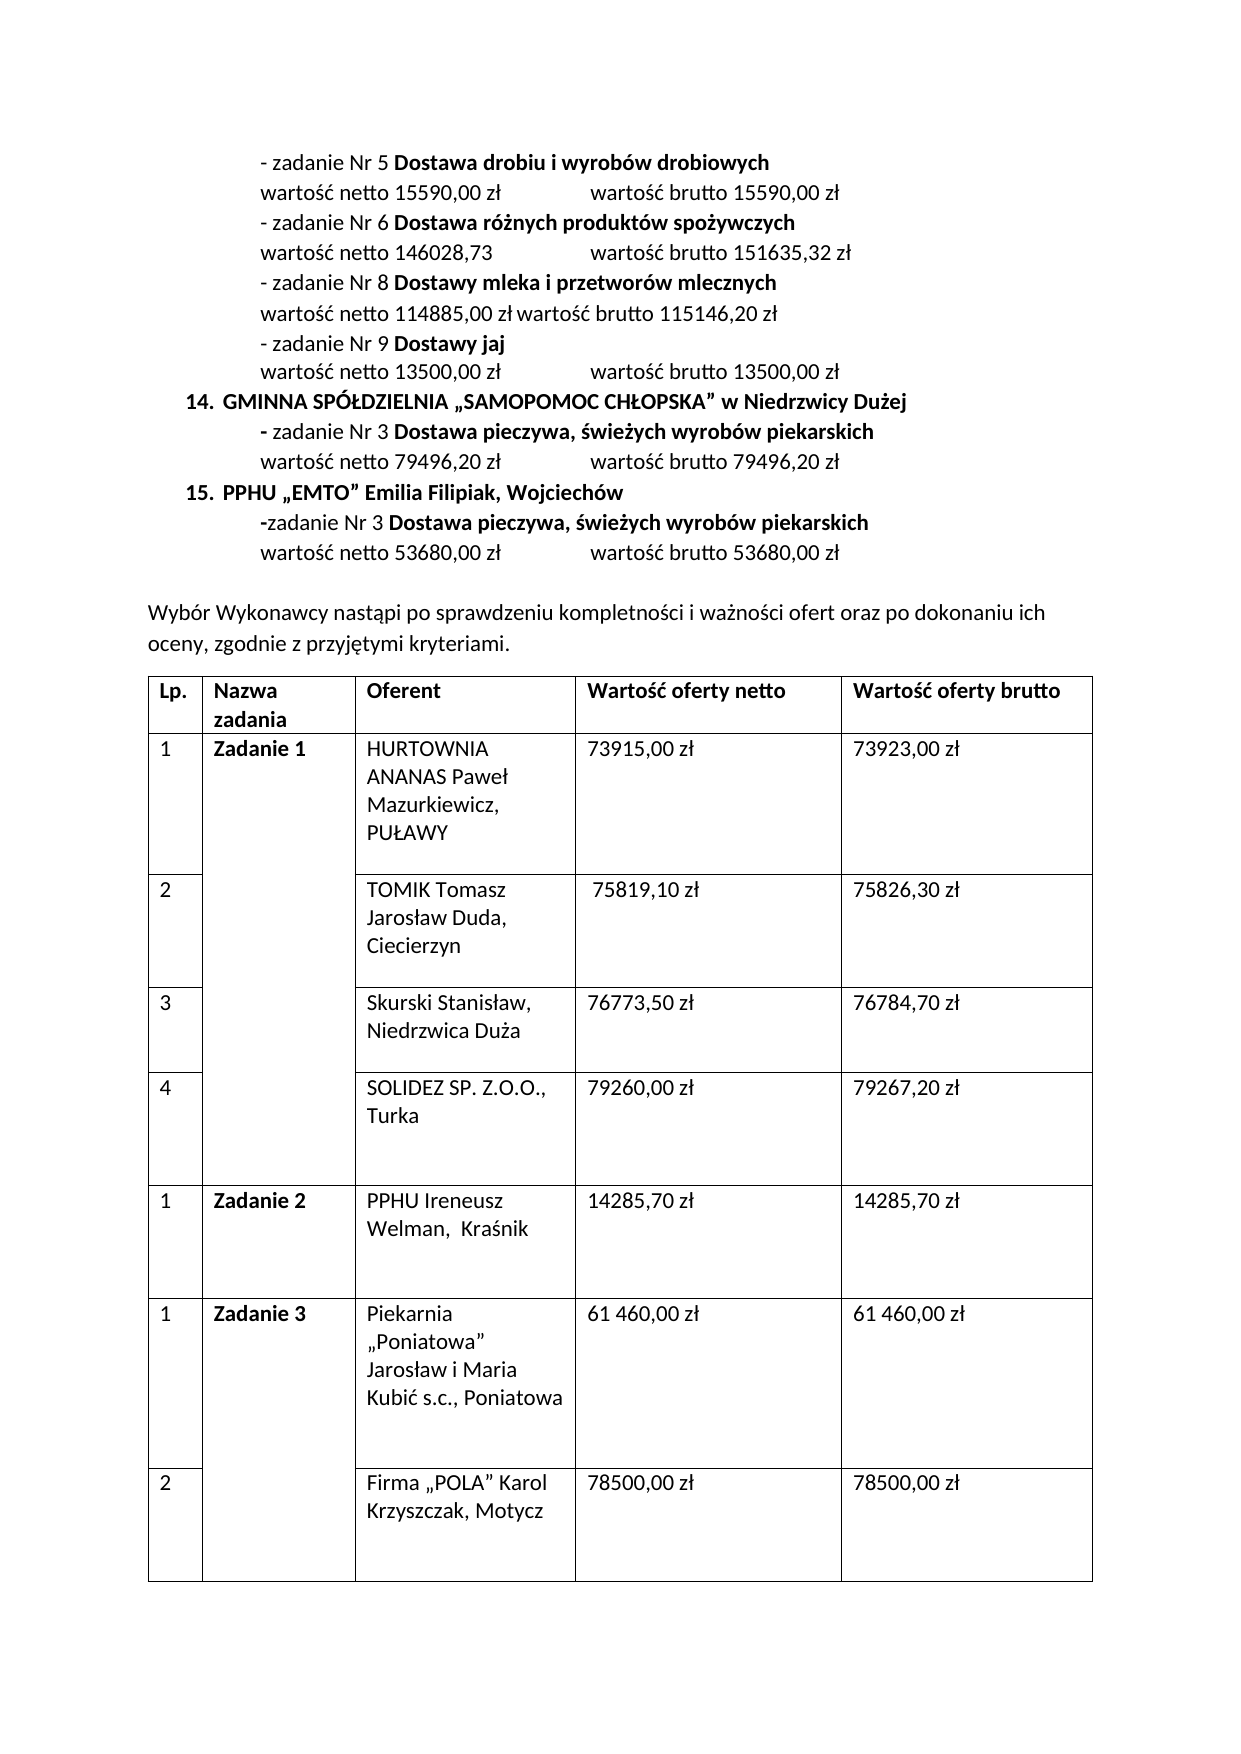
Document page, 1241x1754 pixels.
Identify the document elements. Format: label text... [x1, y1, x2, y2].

table_cell Skurski Stanisław, Niedrzwica Duża [356, 988, 575, 1072]
table_cell 75826,30 zł [842, 875, 1092, 987]
list - zadanie Nr 8 Dostawy mleka i przetworów mlecznych [260, 268, 1093, 296]
list wartość netto 79496,20 zł wartość brutto 79496,20 zł [260, 447, 1093, 476]
table_cell 1 [149, 734, 202, 874]
table_cell HURTOWNIA ANANAS Paweł Mazurkiewicz, PUŁAWY [356, 734, 575, 874]
table_cell 79267,20 zł [842, 1073, 1092, 1185]
list GMINNA SPÓŁDZIELNIA „SAMOPOMOC CHŁOPSKA” w Niedrzwicy Dużej [185, 387, 1093, 415]
list -zadanie Nr 3 Dostawa pieczywa, świeżych wyrobów piekarskich [260, 508, 1093, 536]
table_cell Piekarnia „Poniatowa” Jarosław i Maria Kubić s.c., Poniatowa [356, 1299, 575, 1467]
list - zadanie Nr 6 Dostawa różnych produktów spożywczych [260, 208, 1093, 236]
table_header Lp. [149, 677, 202, 733]
table_cell 14285,70 zł [842, 1186, 1092, 1298]
list wartość netto 15590,00 zł wartość brutto 15590,00 zł [260, 178, 1093, 206]
list wartość netto 13500,00 zł wartość brutto 13500,00 zł [260, 357, 1093, 385]
list wartość netto 53680,00 zł wartość brutto 53680,00 zł [260, 538, 1093, 566]
table_cell PPHU Ireneusz Welman, Kraśnik [356, 1186, 575, 1298]
table_cell 73915,00 zł [576, 734, 841, 874]
list wartość netto 146028,73 wartość brutto 151635,32 zł [260, 238, 1093, 266]
text - zadanie Nr 9 Dostawy jaj [186, 329, 1093, 357]
table_cell Zadanie 1 [203, 734, 355, 1185]
table_cell 61 460,00 zł [842, 1299, 1092, 1467]
text Wybór Wykonawcy nastąpi po sprawdzeniu kompletności i ważności ofert oraz po dokonaniu ich oceny, zgodnie z przyjętymi kryteriami. [148, 598, 1093, 657]
table_cell 1 [149, 1186, 202, 1298]
table_cell 78500,00 zł [842, 1469, 1092, 1581]
table_cell 3 [149, 988, 202, 1072]
table_header Wartość oferty brutto [842, 677, 1092, 733]
table_cell Zadanie 2 [203, 1186, 355, 1298]
table_header Wartość oferty netto [576, 677, 841, 733]
table_cell 79260,00 zł [576, 1073, 841, 1185]
table_cell 2 [149, 1469, 202, 1581]
table_cell 14285,70 zł [576, 1186, 841, 1298]
table_cell 4 [149, 1073, 202, 1185]
table_cell SOLIDEZ SP. Z.O.O., Turka [356, 1073, 575, 1185]
list - zadanie Nr 5 Dostawa drobiu i wyrobów drobiowych [260, 148, 1093, 176]
table_cell 76773,50 zł [576, 988, 841, 1072]
table_cell 75819,10 zł [576, 875, 841, 987]
list - zadanie Nr 3 Dostawa pieczywa, świeżych wyrobów piekarskich [260, 417, 1093, 445]
table_cell Zadanie 3 [203, 1299, 355, 1581]
table_cell 1 [149, 1299, 202, 1467]
table_header Oferent [356, 677, 575, 733]
list wartość netto 114885,00 zł wartość brutto 115146,20 zł [260, 299, 1093, 327]
table_cell 2 [149, 875, 202, 987]
list PPHU „EMTO” Emilia Filipiak, Wojciechów [185, 478, 1093, 506]
table_cell 61 460,00 zł [576, 1299, 841, 1467]
table_cell 73923,00 zł [842, 734, 1092, 874]
table_cell 78500,00 zł [576, 1469, 841, 1581]
table_cell Firma „POLA” Karol Krzyszczak, Motycz [356, 1469, 575, 1581]
table_cell 76784,70 zł [842, 988, 1092, 1072]
table_cell TOMIK Tomasz Jarosław Duda, Ciecierzyn [356, 875, 575, 987]
table_header Nazwa zadania [203, 677, 355, 733]
